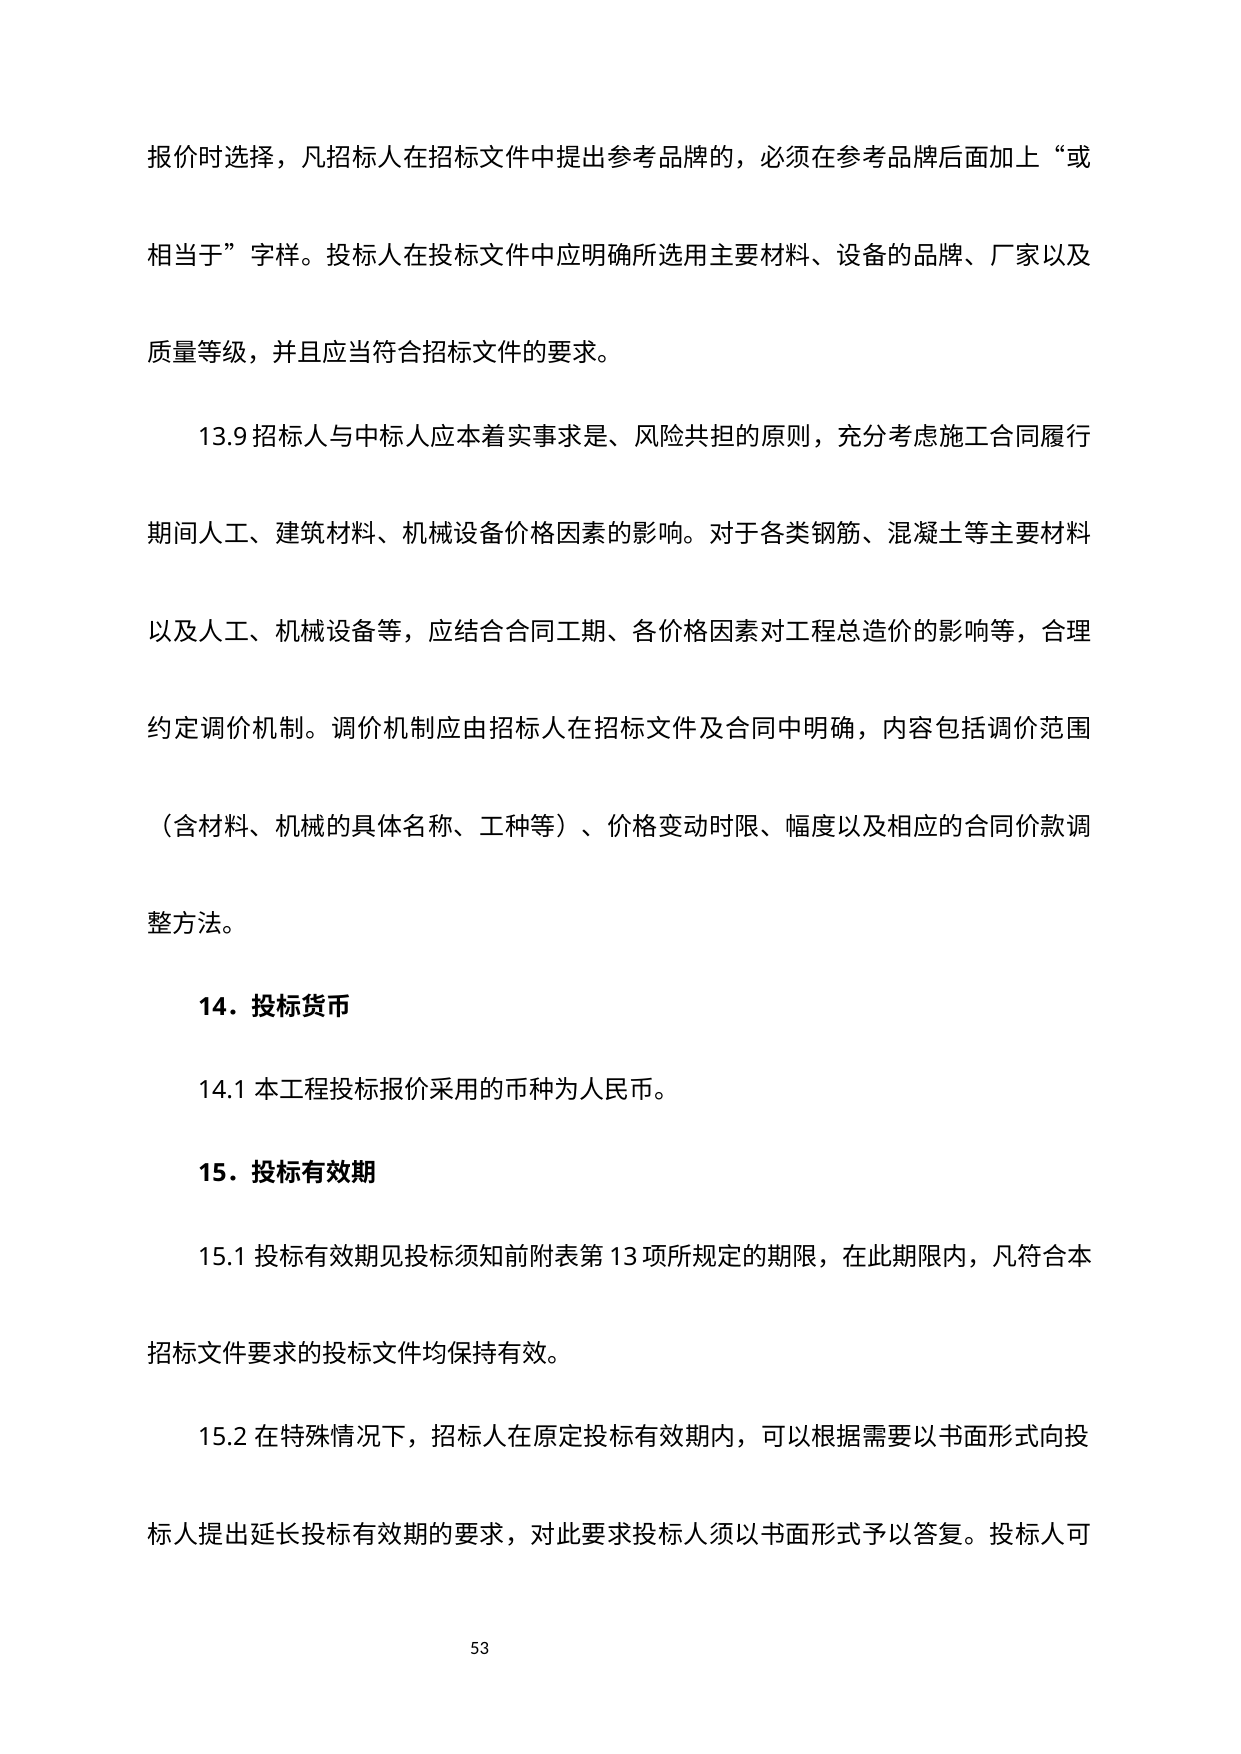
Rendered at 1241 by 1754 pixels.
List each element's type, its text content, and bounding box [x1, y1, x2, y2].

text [148, 123, 1092, 383]
text 13.9招标人与中标人应本着实事求是、风险共担的原则，充分考虑施工合同履行期间人工、建筑材料、机械设备价格因素的影响。对于各类钢筋、混凝土等主要材料以及人工、机械设备等，应结合合同工期、各价格因素对工程总造价的影响等，合理约定调价机制。调价机制应由招标人在招标文件及合同中明确，内容包括调价范围（含材料、机械的具体名称、工种等）、价格变动时限、幅度以及相应的合同价款调整方法。 [148, 402, 1092, 954]
text 14．投标货币 [148, 972, 1092, 1037]
text 15．投标有效期 [148, 1138, 1092, 1203]
text 15.1 投标有效期见投标须知前附表第13项所规定的期限，在此期限内，凡符合本招标文件要求的投标文件均保持有效。 [148, 1222, 1092, 1384]
text 14.1 本工程投标报价采用的币种为人民币。 [148, 1055, 1092, 1120]
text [148, 1402, 1092, 1565]
